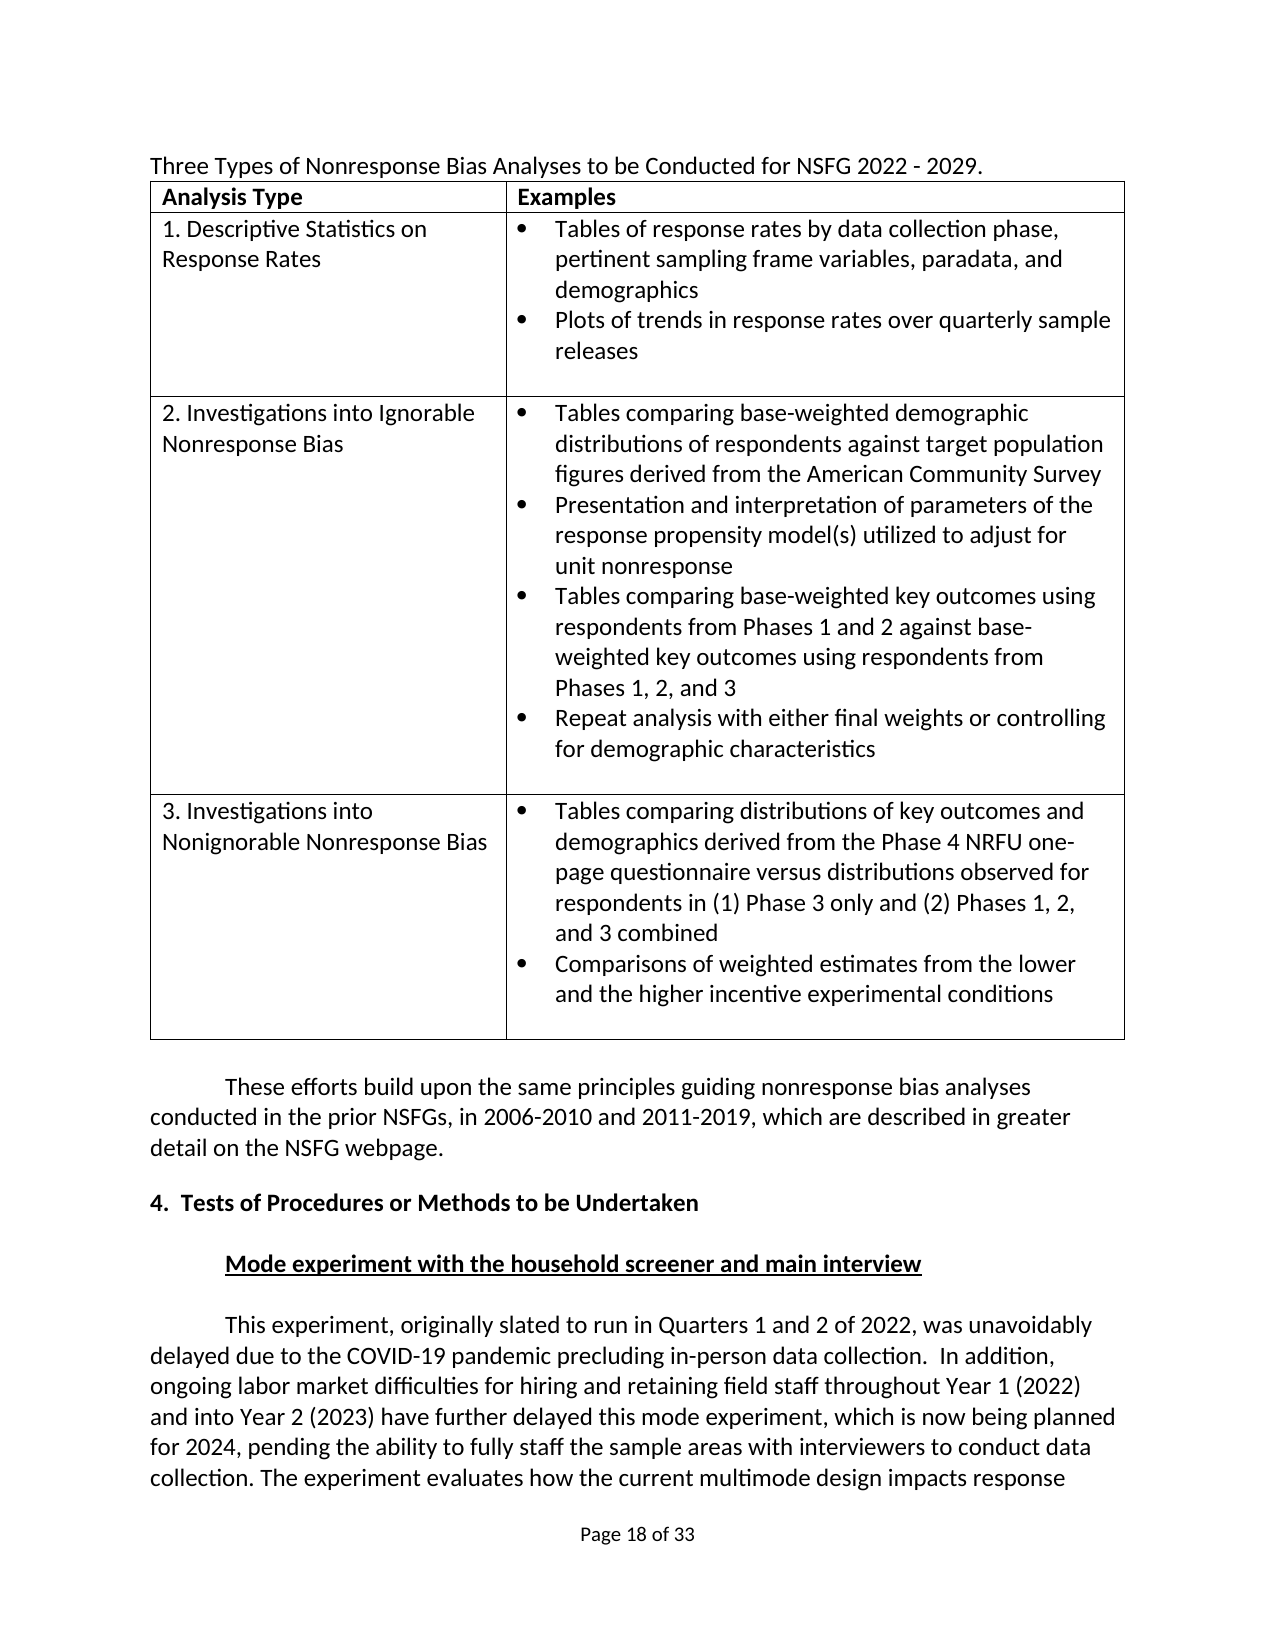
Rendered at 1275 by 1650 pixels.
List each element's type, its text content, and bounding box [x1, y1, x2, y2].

table_header Analysis Type [151, 182, 506, 212]
table_cell 2. Investigations into Ignorable Nonresponse Bias [151, 397, 506, 794]
table_cell Tables of response rates by data collection phase, pertinent sampling frame variables, paradata, and demographics Plots of trends in response rates over quarterly sample releases [507, 213, 1124, 396]
list These efforts build upon the same principles guiding nonresponse bias analyses conducted in the prior NSFGs, in 2006-2010 and 2011-2019, which are described in greater detail on the NSFG webpage. [150, 1071, 1125, 1162]
table_header Examples [507, 182, 1124, 212]
table_cell Tables comparing base-weighted demographic distributions of respondents against target population figures derived from the American Community Survey Presentation and interpretation of parameters of the response propensity model(s) utilized to adjust for unit nonresponse Tables comparing base-weighted key outcomes using respondents from Phases 1 and 2 against base-weighted key outcomes using respondents from Phases 1, 2, and 3 Repeat analysis with either final weights or controlling for demographic characteristics [507, 397, 1124, 794]
table_cell 3. Investigations into Nonignorable Nonresponse Bias [151, 795, 506, 1039]
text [150, 1309, 1125, 1493]
subtitle 4. Tests of Procedures or Methods to be Undertaken [150, 1187, 1125, 1218]
subtitle Mode experiment with the household screener and main interview [225, 1248, 1125, 1279]
table_cell Tables comparing distributions of key outcomes and demographics derived from the Phase 4 NRFU one-page questionnaire versus distributions observed for respondents in (1) Phase 3 only and (2) Phases 1, 2, and 3 combined Comparisons of weighted estimates from the lower and the higher incentive experimental conditions [507, 795, 1124, 1039]
text Three Types of Nonresponse Bias Analyses to be Conducted for NSFG 2022 - 2029. [150, 150, 1125, 181]
table_cell 1. Descriptive Statistics on Response Rates [151, 213, 506, 396]
